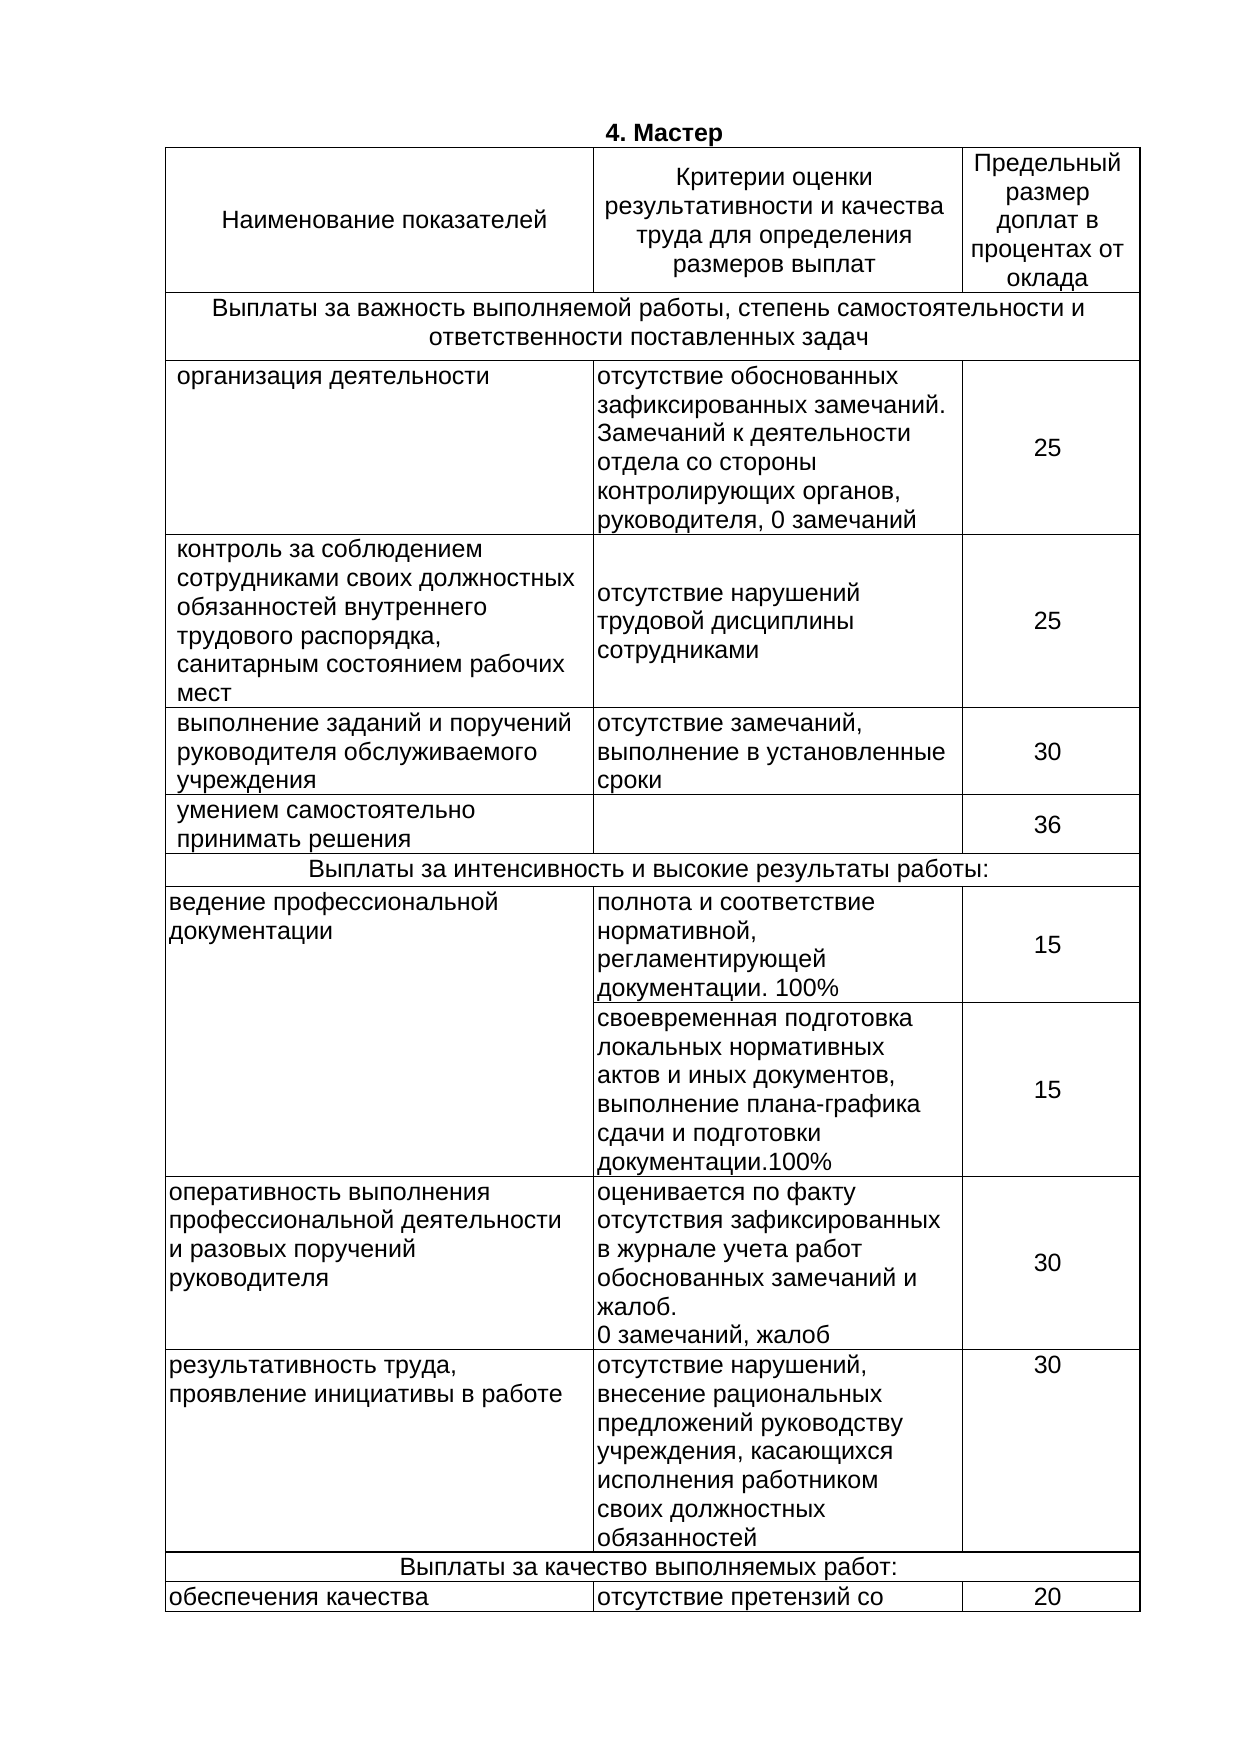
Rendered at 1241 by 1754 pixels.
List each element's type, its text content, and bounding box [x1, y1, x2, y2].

table_cell умением самостоятельно принимать решения [166, 795, 593, 853]
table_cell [594, 1582, 962, 1611]
table_cell оценивается по факту отсутствия зафиксированных в журнале учета работ обоснованных замечаний и жалоб. 0 замечаний, жалоб [594, 1177, 962, 1349]
table_cell Выплаты за качество выполняемых работ: [166, 1553, 1139, 1581]
table_cell 20 [963, 1582, 1139, 1611]
table_header Наименование показателей [166, 148, 593, 292]
table_cell Выплаты за важность выполняемой работы, степень самостоятельности и ответственности поставленных задач [166, 293, 1139, 360]
table_cell отсутствие замечаний, выполнение в установленные сроки [594, 708, 962, 794]
table_cell организация деятельности [166, 361, 593, 533]
table_cell отсутствие нарушений трудовой дисциплины сотрудниками [594, 535, 962, 707]
table_cell контроль за соблюдением сотрудниками своих должностных обязанностей внутреннего трудового распорядка, санитарным состоянием рабочих мест [166, 535, 593, 707]
table_cell 30 [963, 1177, 1139, 1349]
table_cell 30 [963, 708, 1139, 794]
table_cell отсутствие обоснованных зафиксированных замечаний. Замечаний к деятельности отдела со стороны контролирующих органов, руководителя, 0 замечаний [594, 361, 962, 533]
table_header Критерии оценки результативности и качества труда для определения размеров выплат [594, 148, 962, 292]
table_cell оперативность выполнения профессиональной деятельности и разовых поручений руководителя [166, 1177, 593, 1349]
table_cell 15 [963, 1003, 1139, 1176]
table_cell 25 [963, 361, 1139, 533]
table_cell своевременная подготовка локальных нормативных актов и иных документов, выполнение плана-графика сдачи и подготовки документации.100% [594, 1003, 962, 1176]
table_cell результативность труда, проявление инициативы в работе [166, 1350, 593, 1551]
table_cell полнота и соответствие нормативной, регламентирующей документации. 100% [594, 887, 962, 1002]
table_cell 30 [963, 1350, 1139, 1551]
table_cell выполнение заданий и поручений руководителя обслуживаемого учреждения [166, 708, 593, 794]
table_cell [166, 1582, 593, 1611]
table_cell [594, 795, 962, 853]
table_cell отсутствие нарушений, внесение рациональных предложений руководству учреждения, касающихся исполнения работником своих должностных обязанностей [594, 1350, 962, 1551]
table_cell 25 [963, 535, 1139, 707]
table_header Предельный размер доплат в процентах от оклада [963, 148, 1139, 292]
table_cell ведение профессиональной документации [166, 887, 593, 1176]
table_cell Выплаты за интенсивность и высокие результаты работы: [166, 854, 1139, 886]
list 4. Мастер [177, 118, 1152, 147]
table_cell 15 [963, 887, 1139, 1002]
table_cell 36 [963, 795, 1139, 853]
